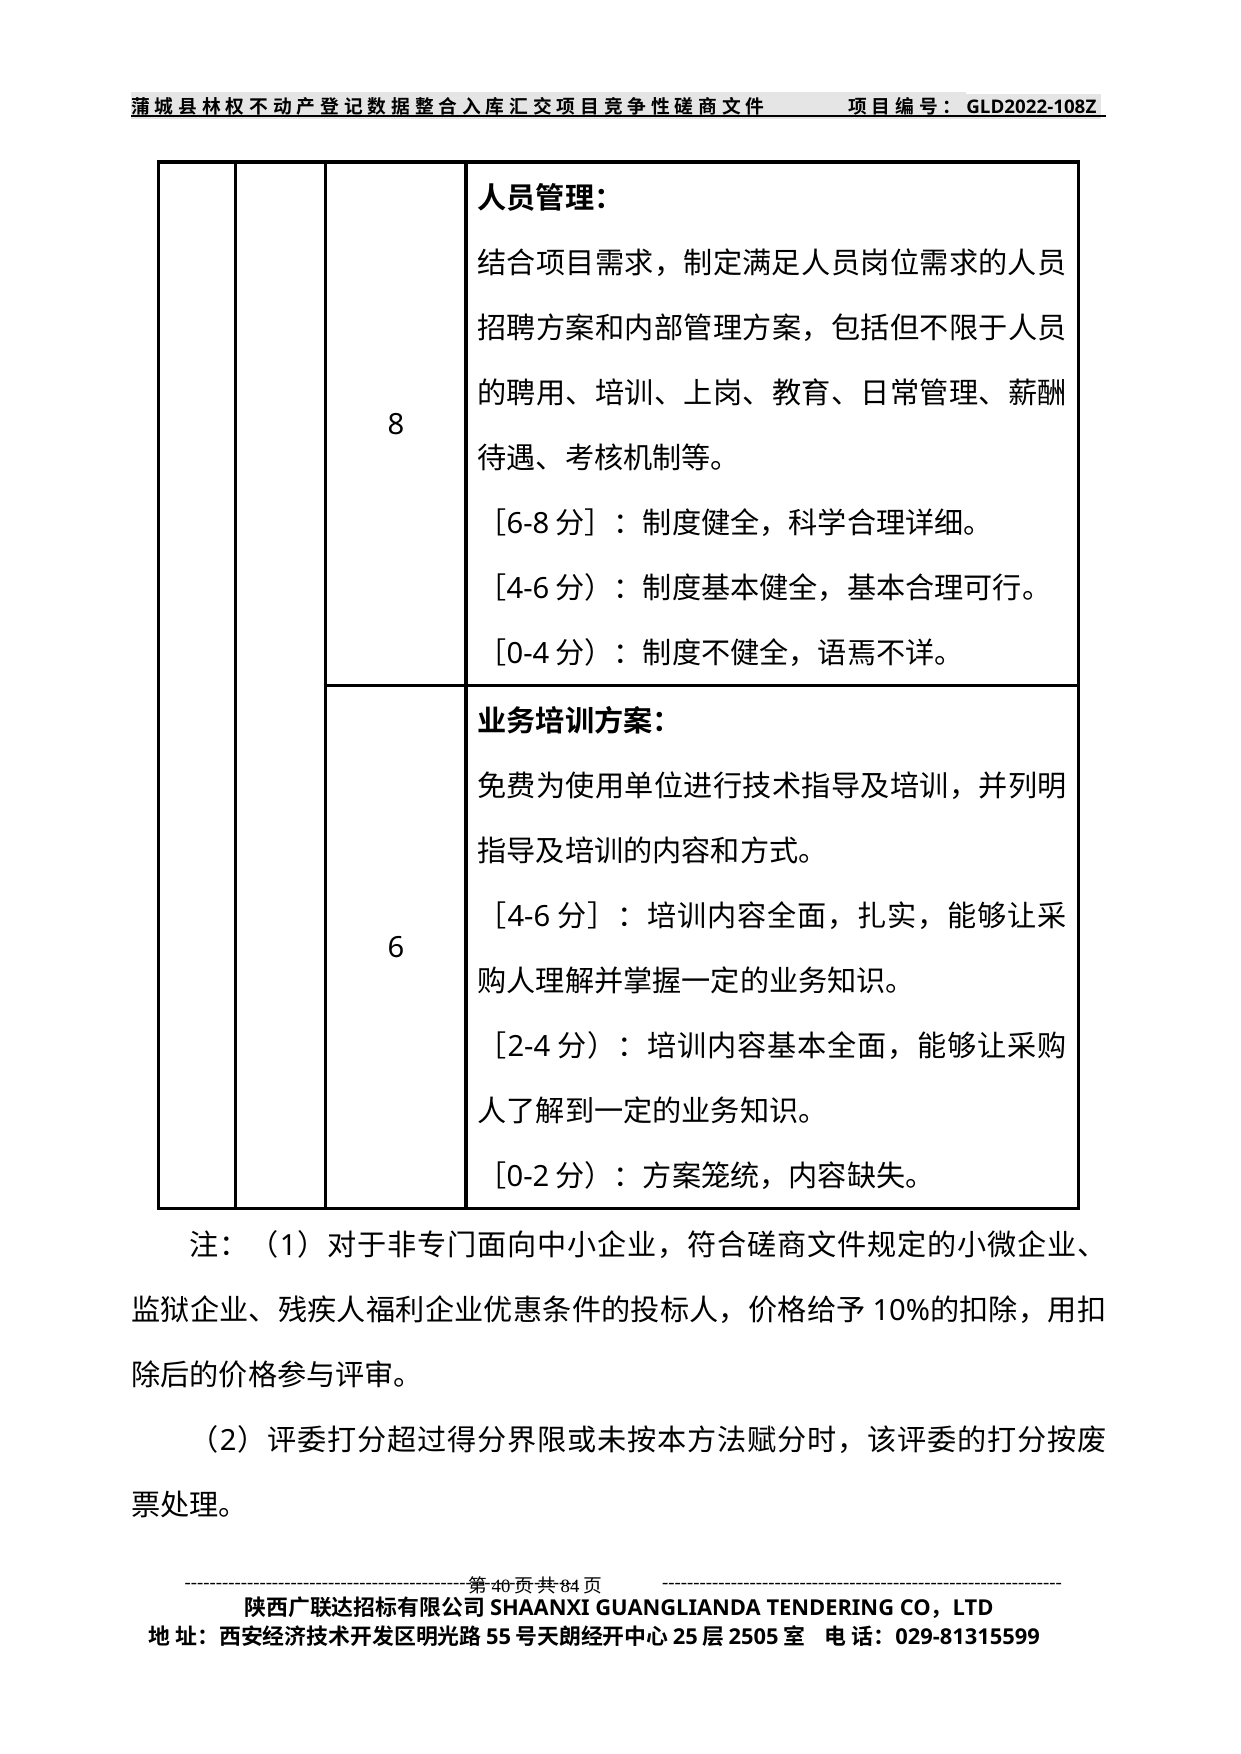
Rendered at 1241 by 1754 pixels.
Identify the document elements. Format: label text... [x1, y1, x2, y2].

table_cell 8 [327, 164, 464, 683]
table_cell 人员管理： 结合项目需求，制定满足人员岗位需求的人员招聘方案和内部管理方案，包括但不限于人员的聘用、培训、上岗、教育、日常管理、薪酬待遇、考核机制等。 ［6-8分］：制度健全，科学合理详细。 ［4-6分）：制度基本健全，基本合理可行。 ［0-4分）：制度不健全，语焉不详。 [468, 164, 1077, 683]
text （2）评委打分超过得分界限或未按本方法赋分时，该评委的打分按废票处理。 [131, 1405, 1106, 1535]
text 注：（1）对于非专门面向中小企业，符合磋商文件规定的小微企业、监狱企业、残疾人福利企业优惠条件的投标人，价格给予10%的扣除，用扣除后的价格参与评审。 [131, 1210, 1106, 1405]
table_cell 业务培训方案： 免费为使用单位进行技术指导及培训，并列明指导及培训的内容和方式。 ［4-6分］：培训内容全面，扎实，能够让采购人理解并掌握一定的业务知识。 ［2-4分）：培训内容基本全面，能够让采购人了解到一定的业务知识。 ［0-2分）：方案笼统，内容缺失。 [468, 687, 1077, 1207]
table_cell 6 [327, 687, 464, 1207]
